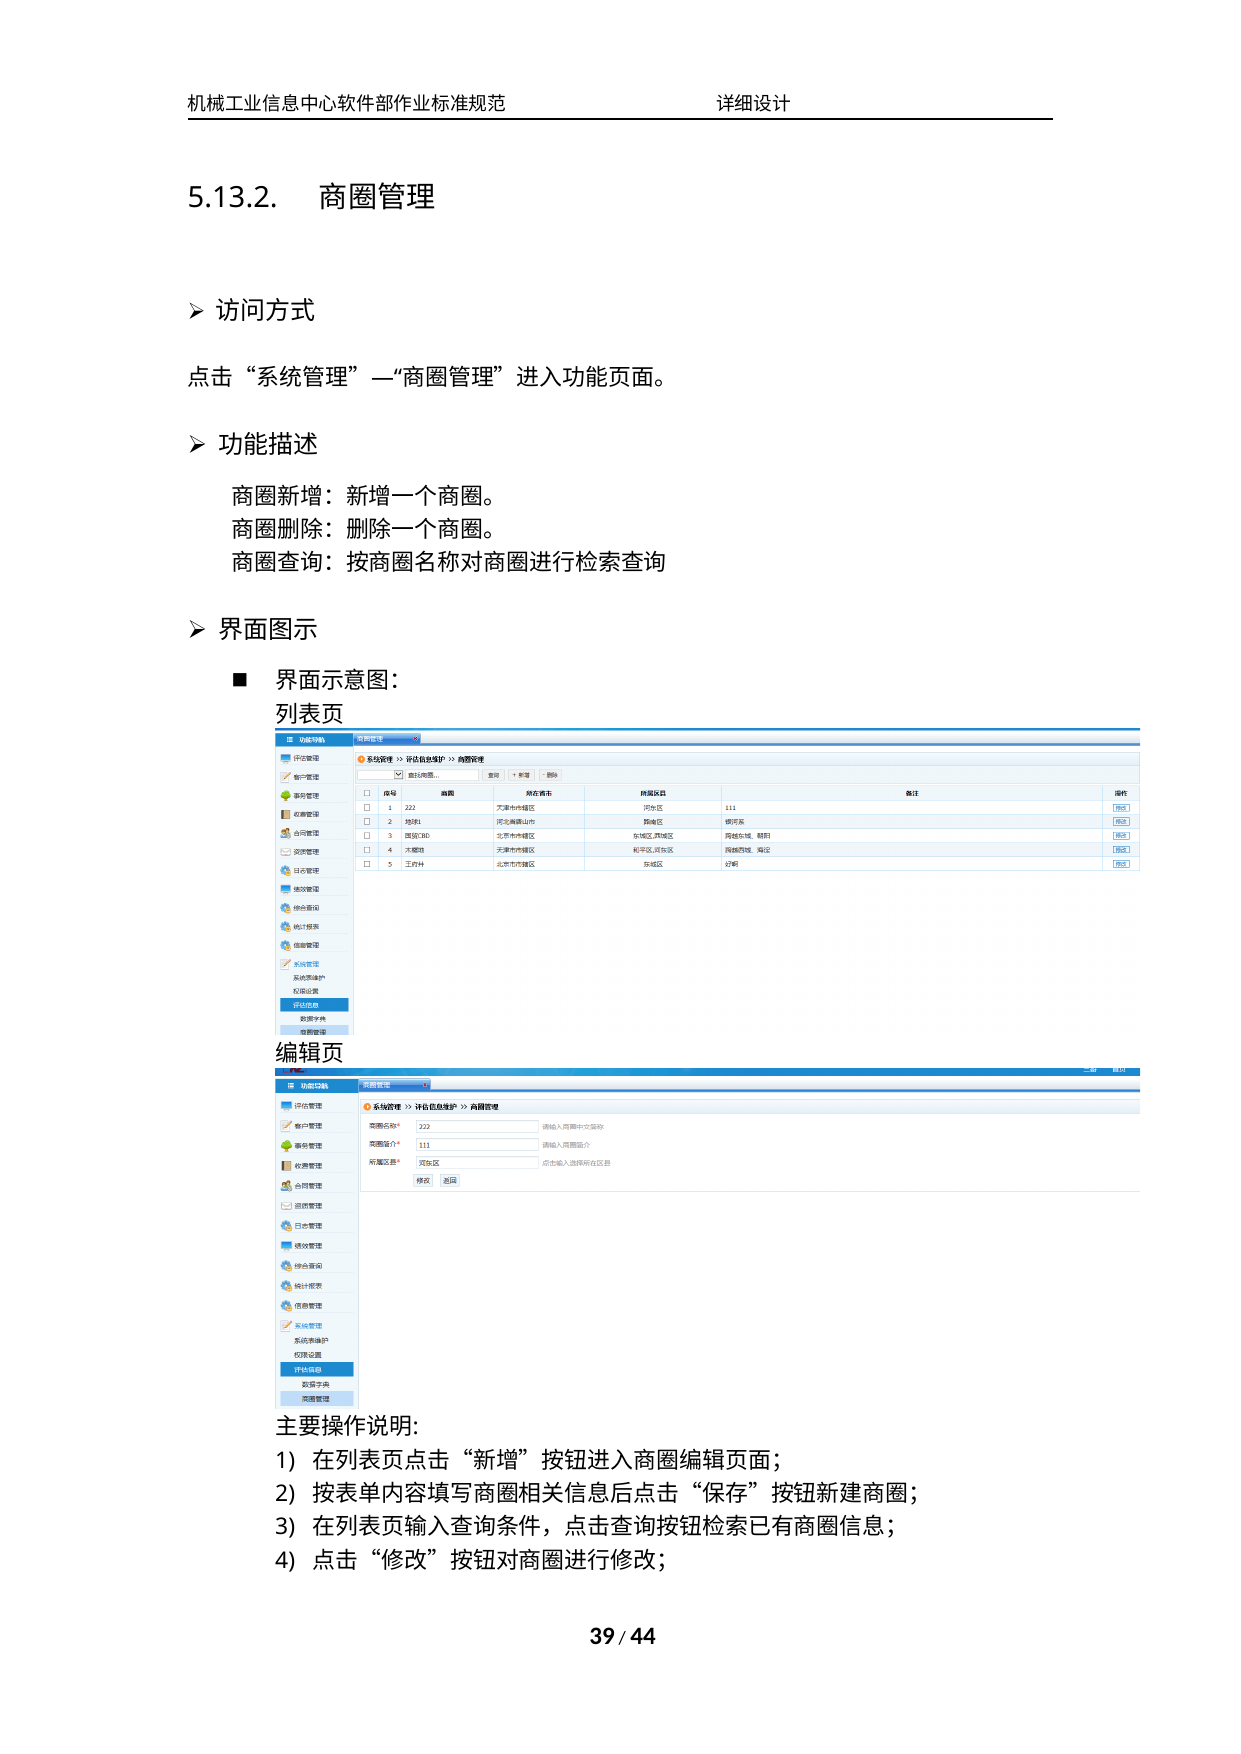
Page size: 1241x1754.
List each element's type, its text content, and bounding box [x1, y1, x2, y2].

list 访问方式 [187, 290, 1053, 327]
list 商圈新增：新增一个商圈。 [231, 477, 1053, 511]
list 商圈查询：按商圈名称对商圈进行检索查询 [231, 544, 1053, 577]
list 主要操作说明: [275, 1409, 1053, 1442]
picture [275, 1068, 1141, 1409]
list 功能描述 [187, 425, 1053, 461]
list 界面图示 [187, 610, 1053, 646]
list 按表单内容填写商圈相关信息后点击“保存”按钮新建商圈； [275, 1475, 1053, 1508]
list 列表页 [275, 695, 1053, 728]
list 编辑页 [275, 1035, 1053, 1068]
list 点击“修改”按钮对商圈进行修改； [275, 1542, 1053, 1575]
text 点击“系统管理”—“商圈管理”进入功能页面。 [187, 359, 1053, 392]
subtitle 商圈管理 [187, 162, 1053, 227]
list 在列表页点击“新增”按钮进入商圈编辑页面； [275, 1442, 1053, 1475]
list 商圈删除：删除一个商圈。 [231, 511, 1053, 544]
list 在列表页输入查询条件，点击查询按钮检索已有商圈信息； [275, 1508, 1053, 1542]
picture [275, 728, 1141, 1035]
list 界面示意图： [231, 662, 1053, 695]
